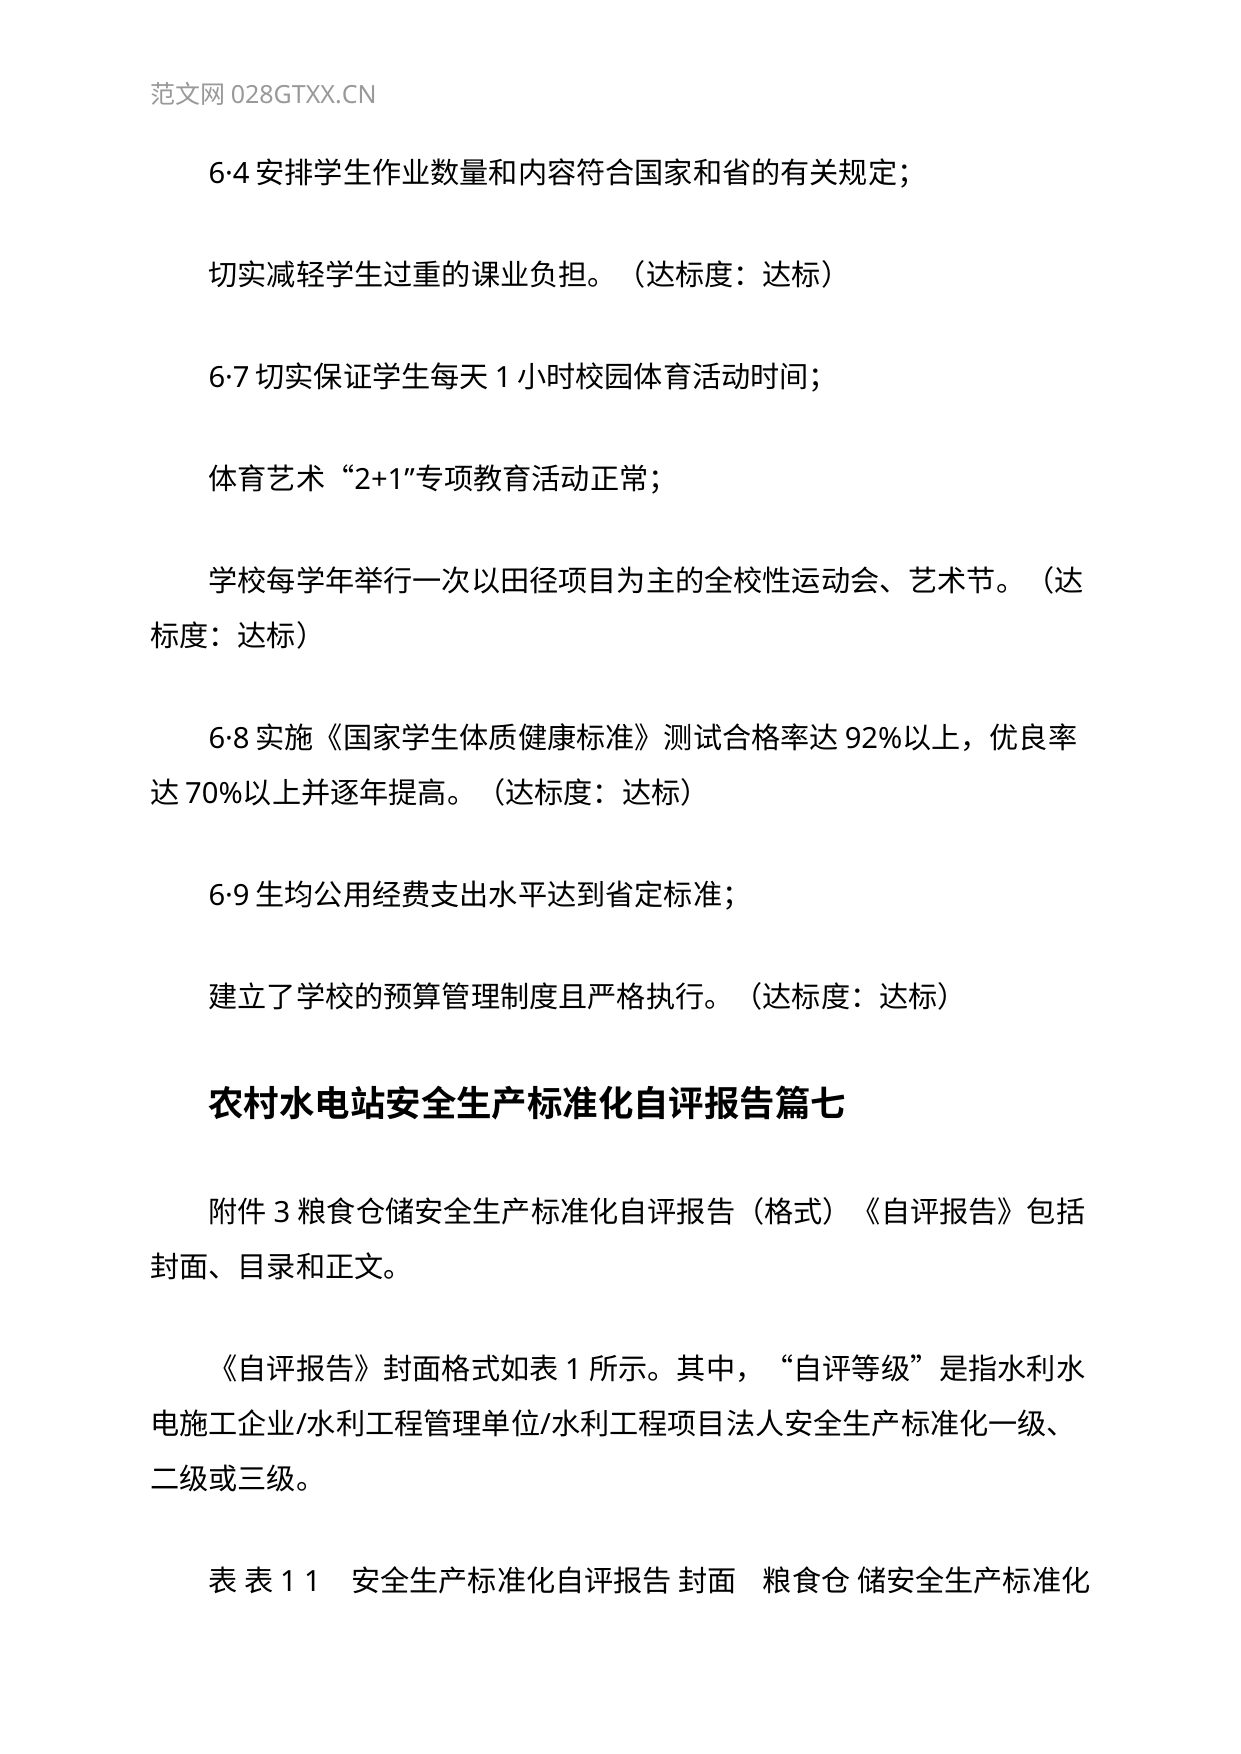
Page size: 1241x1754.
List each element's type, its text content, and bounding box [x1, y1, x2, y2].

text 《自评报告》封面格式如表 1 所示。其中，“自评等级”是指水利水电施工企业/水利工程管理单位/水利工程项目法人安全生产标准化一级、二级或三级。 [150, 1345, 1090, 1498]
text 农村水电站安全生产标准化自评报告篇七 [150, 1075, 1090, 1126]
text 6·8实施《国家学生体质健康标准》测试合格率达92%以上，优良率达70%以上并逐年提高。（达标度：达标） [150, 714, 1090, 812]
text 切实减轻学生过重的课业负担。（达标度：达标） [150, 252, 1090, 294]
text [150, 1557, 1090, 1599]
text 6·7切实保证学生每天1小时校园体育活动时间； [150, 354, 1090, 396]
text 体育艺术“2+1”专项教育活动正常； [150, 456, 1090, 498]
text 6·4安排学生作业数量和内容符合国家和省的有关规定； [150, 150, 1090, 192]
text 6·9生均公用经费支出水平达到省定标准； [150, 871, 1090, 914]
text 建立了学校的预算管理制度且严格执行。（达标度：达标） [150, 973, 1090, 1016]
text 学校每学年举行一次以田径项目为主的全校性运动会、艺术节。（达标度：达标） [150, 558, 1090, 655]
text 附件 3 粮食仓储安全生产标准化自评报告（格式）《自评报告》包括封面、目录和正文。 [150, 1188, 1090, 1286]
